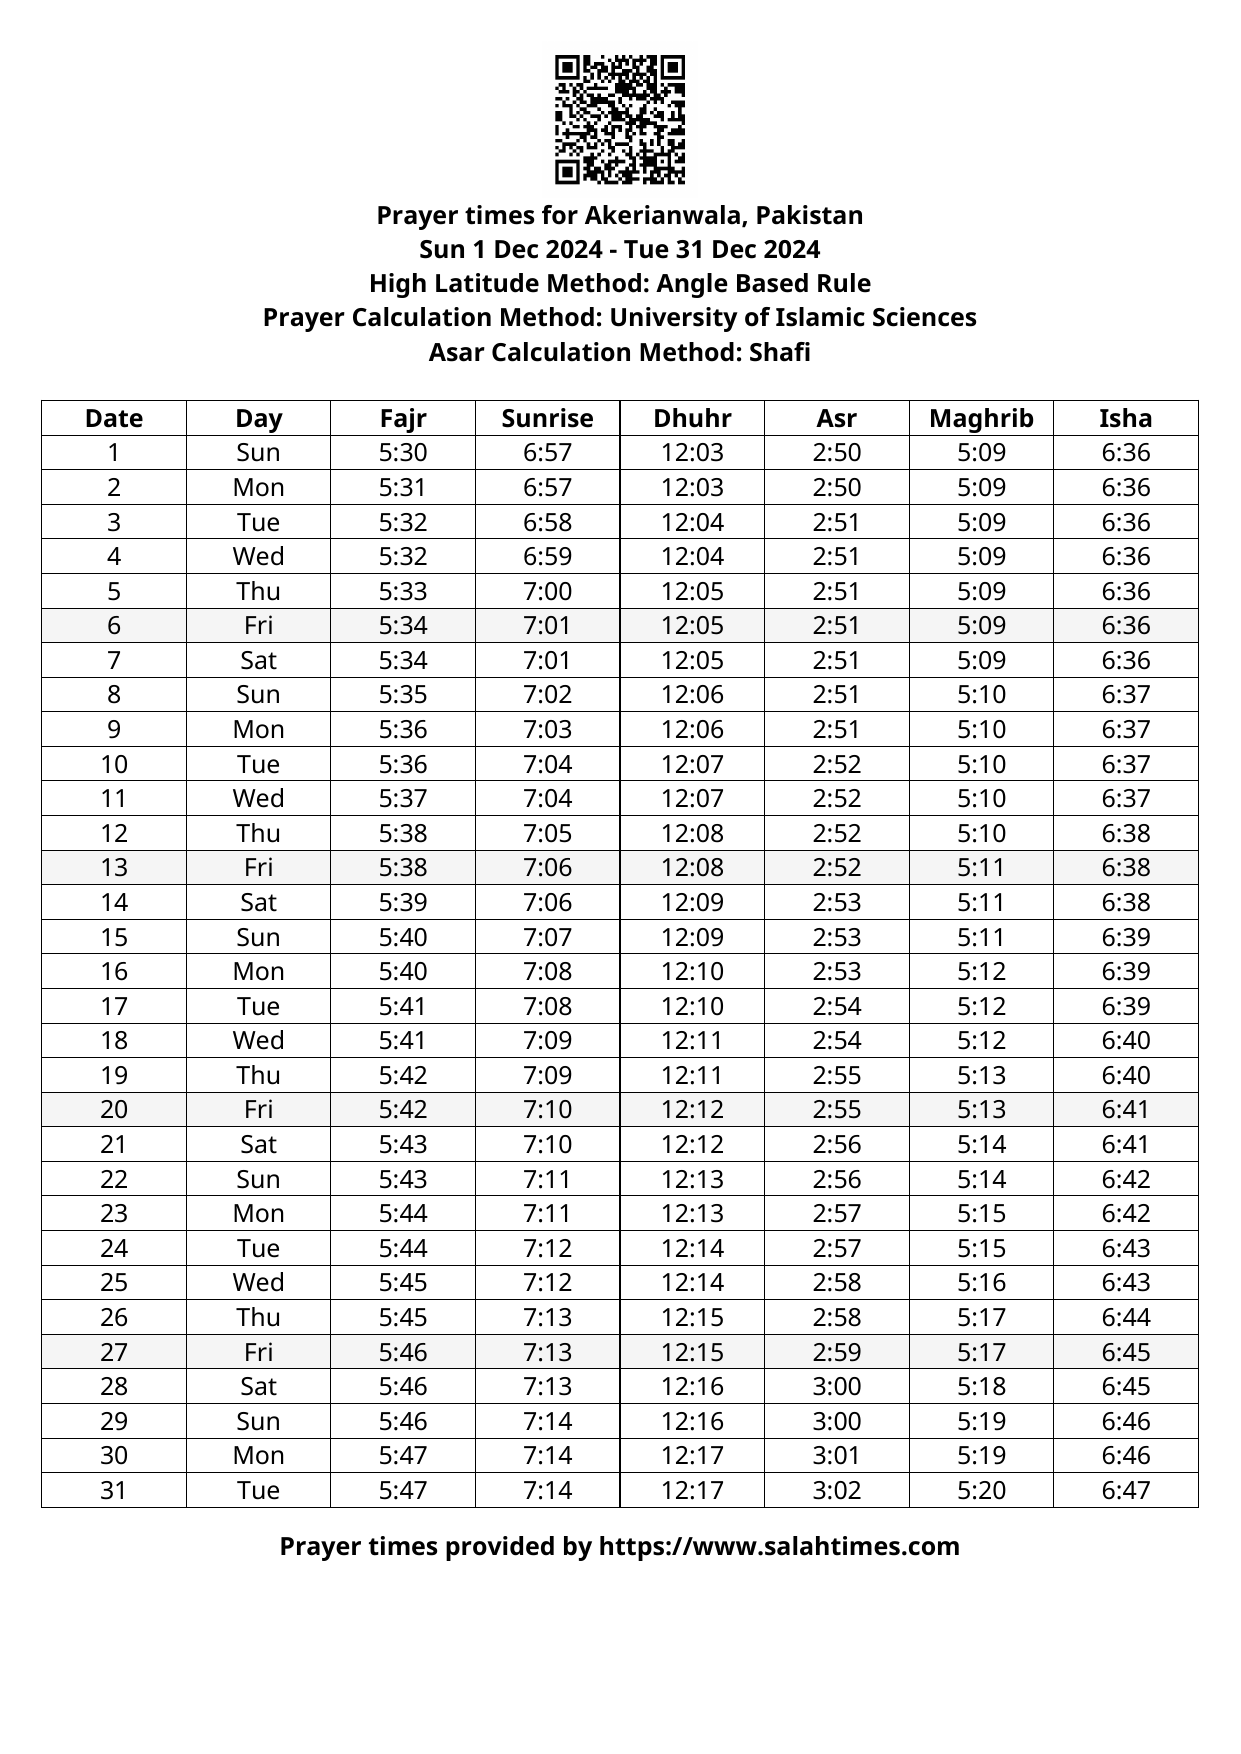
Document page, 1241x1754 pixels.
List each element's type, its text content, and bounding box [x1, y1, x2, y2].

table_cell 7:08 [476, 989, 619, 1022]
table_cell Wed [187, 781, 330, 815]
table_cell 3:02 [765, 1473, 909, 1507]
table_cell Sun [187, 678, 330, 711]
table_cell 7 [42, 643, 186, 677]
table_cell 5:16 [910, 1266, 1053, 1299]
table_cell 7:03 [476, 712, 619, 746]
table_cell Fri [187, 1093, 330, 1126]
table_cell 5:14 [910, 1127, 1053, 1161]
text Prayer times for Akerianwala, Pakistan [42, 198, 1198, 232]
table_cell 2:54 [765, 1024, 909, 1057]
table_cell 2:51 [765, 539, 909, 573]
table_cell 5:10 [910, 678, 1053, 711]
table_cell 6:43 [1054, 1266, 1198, 1299]
table_cell 5:09 [910, 574, 1053, 607]
table_cell 6:36 [1054, 505, 1198, 538]
table_cell 6:36 [1054, 643, 1198, 677]
table_cell 6:45 [1054, 1369, 1198, 1403]
table_cell 6:44 [1054, 1300, 1198, 1334]
table_cell Sun [187, 920, 330, 953]
table_cell 5:10 [910, 712, 1053, 746]
table_cell 31 [42, 1473, 186, 1507]
table_cell 5:42 [331, 1093, 475, 1126]
table_cell 28 [42, 1369, 186, 1403]
table_cell 21 [42, 1127, 186, 1161]
picture [542, 41, 699, 198]
table_cell 12:03 [621, 436, 764, 469]
table_cell 12:04 [621, 539, 764, 573]
table_cell 2:58 [765, 1266, 909, 1299]
table_cell 7:10 [476, 1093, 619, 1126]
table_cell 6:41 [1054, 1127, 1198, 1161]
table_cell Thu [187, 574, 330, 607]
table_cell 15 [42, 920, 186, 953]
table_cell Thu [187, 1058, 330, 1092]
table_cell 5:39 [331, 885, 475, 919]
table_cell 5:46 [331, 1404, 475, 1437]
table_cell 5:40 [331, 954, 475, 988]
table_cell 6:40 [1054, 1024, 1198, 1057]
table_cell 7:01 [476, 643, 619, 677]
table_cell 11 [42, 781, 186, 815]
table_cell 5:45 [331, 1300, 475, 1334]
table_cell 2:57 [765, 1196, 909, 1230]
table_cell 12:14 [621, 1266, 764, 1299]
table_cell 7:06 [476, 885, 619, 919]
table_cell 2:56 [765, 1162, 909, 1195]
table_cell 12:06 [621, 712, 764, 746]
table_cell 2:51 [765, 574, 909, 607]
table_cell 2:51 [765, 505, 909, 538]
table_cell Mon [187, 1196, 330, 1230]
table_cell 7:01 [476, 609, 619, 642]
table_cell 5:20 [910, 1473, 1053, 1507]
table_header Day [187, 401, 330, 434]
table_cell 12:09 [621, 920, 764, 953]
table_cell Tue [187, 505, 330, 538]
table_cell 2:52 [765, 816, 909, 849]
table_cell Wed [187, 1266, 330, 1299]
table_cell 2:53 [765, 920, 909, 953]
table_cell 2:50 [765, 436, 909, 469]
table_cell 12:15 [621, 1300, 764, 1334]
table_cell 6:37 [1054, 712, 1198, 746]
table_cell 7:00 [476, 574, 619, 607]
table_cell Sat [187, 1127, 330, 1161]
table_cell 2:52 [765, 781, 909, 815]
table_cell Thu [187, 1300, 330, 1334]
table_cell 22 [42, 1162, 186, 1195]
table_cell 5:38 [331, 851, 475, 884]
table_cell Sat [187, 643, 330, 677]
table_cell 5:35 [331, 678, 475, 711]
table_cell 6:57 [476, 470, 619, 504]
table_cell 5:36 [331, 747, 475, 780]
table_cell 2:51 [765, 678, 909, 711]
table_cell Tue [187, 989, 330, 1022]
table_cell 5:12 [910, 989, 1053, 1022]
table_cell 5:19 [910, 1404, 1053, 1437]
table_cell 2:57 [765, 1231, 909, 1264]
table_cell 5:46 [331, 1335, 475, 1368]
table_cell 2:58 [765, 1300, 909, 1334]
table_cell 7:14 [476, 1473, 619, 1507]
table_cell 2:55 [765, 1093, 909, 1126]
table_cell 29 [42, 1404, 186, 1437]
text Asar Calculation Method: Shafi [42, 334, 1198, 368]
table_cell 7:07 [476, 920, 619, 953]
table_cell 5:43 [331, 1127, 475, 1161]
table_cell 2:56 [765, 1127, 909, 1161]
table_cell Tue [187, 1473, 330, 1507]
table_cell 6:46 [1054, 1439, 1198, 1472]
table_cell 5:34 [331, 643, 475, 677]
table_cell 12:12 [621, 1127, 764, 1161]
table_cell 6:42 [1054, 1196, 1198, 1230]
table_cell 5:17 [910, 1335, 1053, 1368]
table_cell 5:15 [910, 1231, 1053, 1264]
table_cell 5:12 [910, 954, 1053, 988]
table_cell 6:37 [1054, 678, 1198, 711]
table_cell 3:00 [765, 1369, 909, 1403]
table_cell 12:12 [621, 1093, 764, 1126]
table_cell 6:42 [1054, 1162, 1198, 1195]
text Prayer times provided by https://www.salahtimes.com [42, 1528, 1198, 1563]
table_cell 7:13 [476, 1369, 619, 1403]
table_cell 6:58 [476, 505, 619, 538]
table_cell 7:04 [476, 747, 619, 780]
table_cell 2:50 [765, 470, 909, 504]
table_cell 6:39 [1054, 954, 1198, 988]
table_cell 2:59 [765, 1335, 909, 1368]
text High Latitude Method: Angle Based Rule [42, 266, 1198, 300]
table_cell 5:09 [910, 505, 1053, 538]
table_cell 7:10 [476, 1127, 619, 1161]
table_cell 3:01 [765, 1439, 909, 1472]
table_cell 3:00 [765, 1404, 909, 1437]
table_cell Sat [187, 1369, 330, 1403]
table_cell 2 [42, 470, 186, 504]
table_cell 5:33 [331, 574, 475, 607]
table_cell 7:06 [476, 851, 619, 884]
table_cell 5:47 [331, 1439, 475, 1472]
table_cell 5:38 [331, 816, 475, 849]
table_cell Mon [187, 712, 330, 746]
table_cell 2:53 [765, 885, 909, 919]
table_cell 6:36 [1054, 609, 1198, 642]
table_cell 7:14 [476, 1439, 619, 1472]
table_cell 7:08 [476, 954, 619, 988]
table_cell 7:02 [476, 678, 619, 711]
table_cell 23 [42, 1196, 186, 1230]
table_cell 12:11 [621, 1024, 764, 1057]
table_cell 12:05 [621, 574, 764, 607]
table_cell 5:41 [331, 989, 475, 1022]
table_cell Tue [187, 747, 330, 780]
table_cell Sun [187, 1404, 330, 1437]
table_header Dhuhr [621, 401, 764, 434]
table_cell 24 [42, 1231, 186, 1264]
table_cell 5:19 [910, 1439, 1053, 1472]
table_cell 5:15 [910, 1196, 1053, 1230]
table_cell 12:13 [621, 1196, 764, 1230]
table_cell 7:11 [476, 1196, 619, 1230]
table_cell 6:37 [1054, 747, 1198, 780]
table_cell 5 [42, 574, 186, 607]
table_cell 5:09 [910, 609, 1053, 642]
table_cell Sat [187, 885, 330, 919]
table_cell Sun [187, 436, 330, 469]
table_cell 2:55 [765, 1058, 909, 1092]
table_cell 12:16 [621, 1404, 764, 1437]
table_cell 5:10 [910, 816, 1053, 849]
table_cell 12:11 [621, 1058, 764, 1092]
table_cell 6:59 [476, 539, 619, 573]
table_cell 6:41 [1054, 1093, 1198, 1126]
table_header Sunrise [476, 401, 619, 434]
table_cell Mon [187, 954, 330, 988]
table_cell 5:32 [331, 539, 475, 573]
table_cell 5:09 [910, 643, 1053, 677]
table_cell 12:05 [621, 609, 764, 642]
table_cell 6 [42, 609, 186, 642]
table_cell Mon [187, 470, 330, 504]
table_cell 5:46 [331, 1369, 475, 1403]
table_cell 12:06 [621, 678, 764, 711]
table_cell Thu [187, 816, 330, 849]
table_cell 5:32 [331, 505, 475, 538]
table_cell 6:40 [1054, 1058, 1198, 1092]
table_cell 19 [42, 1058, 186, 1092]
table_cell 7:09 [476, 1058, 619, 1092]
table_cell 12:16 [621, 1369, 764, 1403]
table_cell Fri [187, 609, 330, 642]
table_cell 5:13 [910, 1093, 1053, 1126]
table_cell 27 [42, 1335, 186, 1368]
table_cell 7:05 [476, 816, 619, 849]
table_cell Sun [187, 1162, 330, 1195]
table_cell 1 [42, 436, 186, 469]
table_cell 12:14 [621, 1231, 764, 1264]
table_cell 3 [42, 505, 186, 538]
table_cell 12:04 [621, 505, 764, 538]
table_cell 12:07 [621, 781, 764, 815]
table_cell 5:10 [910, 747, 1053, 780]
table_cell 7:11 [476, 1162, 619, 1195]
table_cell 7:13 [476, 1300, 619, 1334]
table_cell 13 [42, 851, 186, 884]
table_cell Fri [187, 1335, 330, 1368]
table_cell 5:18 [910, 1369, 1053, 1403]
table_cell 7:14 [476, 1404, 619, 1437]
table_cell 2:51 [765, 609, 909, 642]
table_cell 5:34 [331, 609, 475, 642]
table_cell 4 [42, 539, 186, 573]
table_cell 5:10 [910, 781, 1053, 815]
table_cell 5:09 [910, 539, 1053, 573]
table_cell 5:17 [910, 1300, 1053, 1334]
table_cell 5:42 [331, 1058, 475, 1092]
table_cell 6:46 [1054, 1404, 1198, 1437]
table_cell 6:45 [1054, 1335, 1198, 1368]
table_cell 5:47 [331, 1473, 475, 1507]
table_cell 5:12 [910, 1024, 1053, 1057]
table_cell 5:36 [331, 712, 475, 746]
table_cell 5:41 [331, 1024, 475, 1057]
table_cell 12:08 [621, 851, 764, 884]
table_cell 18 [42, 1024, 186, 1057]
table_cell 7:09 [476, 1024, 619, 1057]
table_cell 2:53 [765, 954, 909, 988]
text Prayer Calculation Method: University of Islamic Sciences [42, 300, 1198, 334]
table_cell 12:13 [621, 1162, 764, 1195]
table_header Fajr [331, 401, 475, 434]
table_cell Fri [187, 851, 330, 884]
table_cell 5:09 [910, 470, 1053, 504]
table_cell 12:17 [621, 1473, 764, 1507]
table_cell 7:04 [476, 781, 619, 815]
table_cell 12:10 [621, 954, 764, 988]
table_cell 12:08 [621, 816, 764, 849]
table_cell 6:38 [1054, 851, 1198, 884]
table_cell 7:13 [476, 1335, 619, 1368]
table_cell 26 [42, 1300, 186, 1334]
table_cell 12:15 [621, 1335, 764, 1368]
table_cell 17 [42, 989, 186, 1022]
table_cell Wed [187, 539, 330, 573]
table_cell 16 [42, 954, 186, 988]
table_cell Mon [187, 1439, 330, 1472]
table_cell 6:43 [1054, 1231, 1198, 1264]
table_cell 6:36 [1054, 470, 1198, 504]
table_cell 10 [42, 747, 186, 780]
table_cell 5:44 [331, 1196, 475, 1230]
table_cell 5:44 [331, 1231, 475, 1264]
table_cell 12:10 [621, 989, 764, 1022]
text Sun 1 Dec 2024 - Tue 31 Dec 2024 [42, 232, 1198, 266]
table_cell 9 [42, 712, 186, 746]
table_cell 14 [42, 885, 186, 919]
table_cell 12:05 [621, 643, 764, 677]
table_cell 7:12 [476, 1231, 619, 1264]
table_cell 12:09 [621, 885, 764, 919]
table_cell 6:36 [1054, 574, 1198, 607]
table_cell 12 [42, 816, 186, 849]
table_cell 6:38 [1054, 885, 1198, 919]
table_cell 2:54 [765, 989, 909, 1022]
table_cell 5:37 [331, 781, 475, 815]
table_cell 5:09 [910, 436, 1053, 469]
table_header Isha [1054, 401, 1198, 434]
table_header Date [42, 401, 186, 434]
table_header Asr [765, 401, 909, 434]
table_header Maghrib [910, 401, 1053, 434]
table_cell 2:52 [765, 851, 909, 884]
table_cell 5:11 [910, 920, 1053, 953]
table_cell 12:07 [621, 747, 764, 780]
table_cell 2:51 [765, 712, 909, 746]
table_cell 12:03 [621, 470, 764, 504]
table_cell 5:45 [331, 1266, 475, 1299]
table_cell 8 [42, 678, 186, 711]
table_cell 5:31 [331, 470, 475, 504]
table_cell 2:52 [765, 747, 909, 780]
table_cell 6:39 [1054, 920, 1198, 953]
table_cell 6:38 [1054, 816, 1198, 849]
table_cell 5:11 [910, 885, 1053, 919]
table_cell 20 [42, 1093, 186, 1126]
table_cell 5:30 [331, 436, 475, 469]
table_cell 25 [42, 1266, 186, 1299]
table_cell 6:39 [1054, 989, 1198, 1022]
table_cell 5:11 [910, 851, 1053, 884]
table_cell 5:13 [910, 1058, 1053, 1092]
table_cell 7:12 [476, 1266, 619, 1299]
table_cell 6:36 [1054, 436, 1198, 469]
table_cell 5:40 [331, 920, 475, 953]
table_cell Wed [187, 1024, 330, 1057]
table_cell 6:37 [1054, 781, 1198, 815]
table_cell 5:14 [910, 1162, 1053, 1195]
table_cell Tue [187, 1231, 330, 1264]
table_cell 6:57 [476, 436, 619, 469]
table_cell 6:47 [1054, 1473, 1198, 1507]
table_cell 30 [42, 1439, 186, 1472]
table_cell 5:43 [331, 1162, 475, 1195]
table_cell 6:36 [1054, 539, 1198, 573]
table_cell 12:17 [621, 1439, 764, 1472]
table_cell 2:51 [765, 643, 909, 677]
